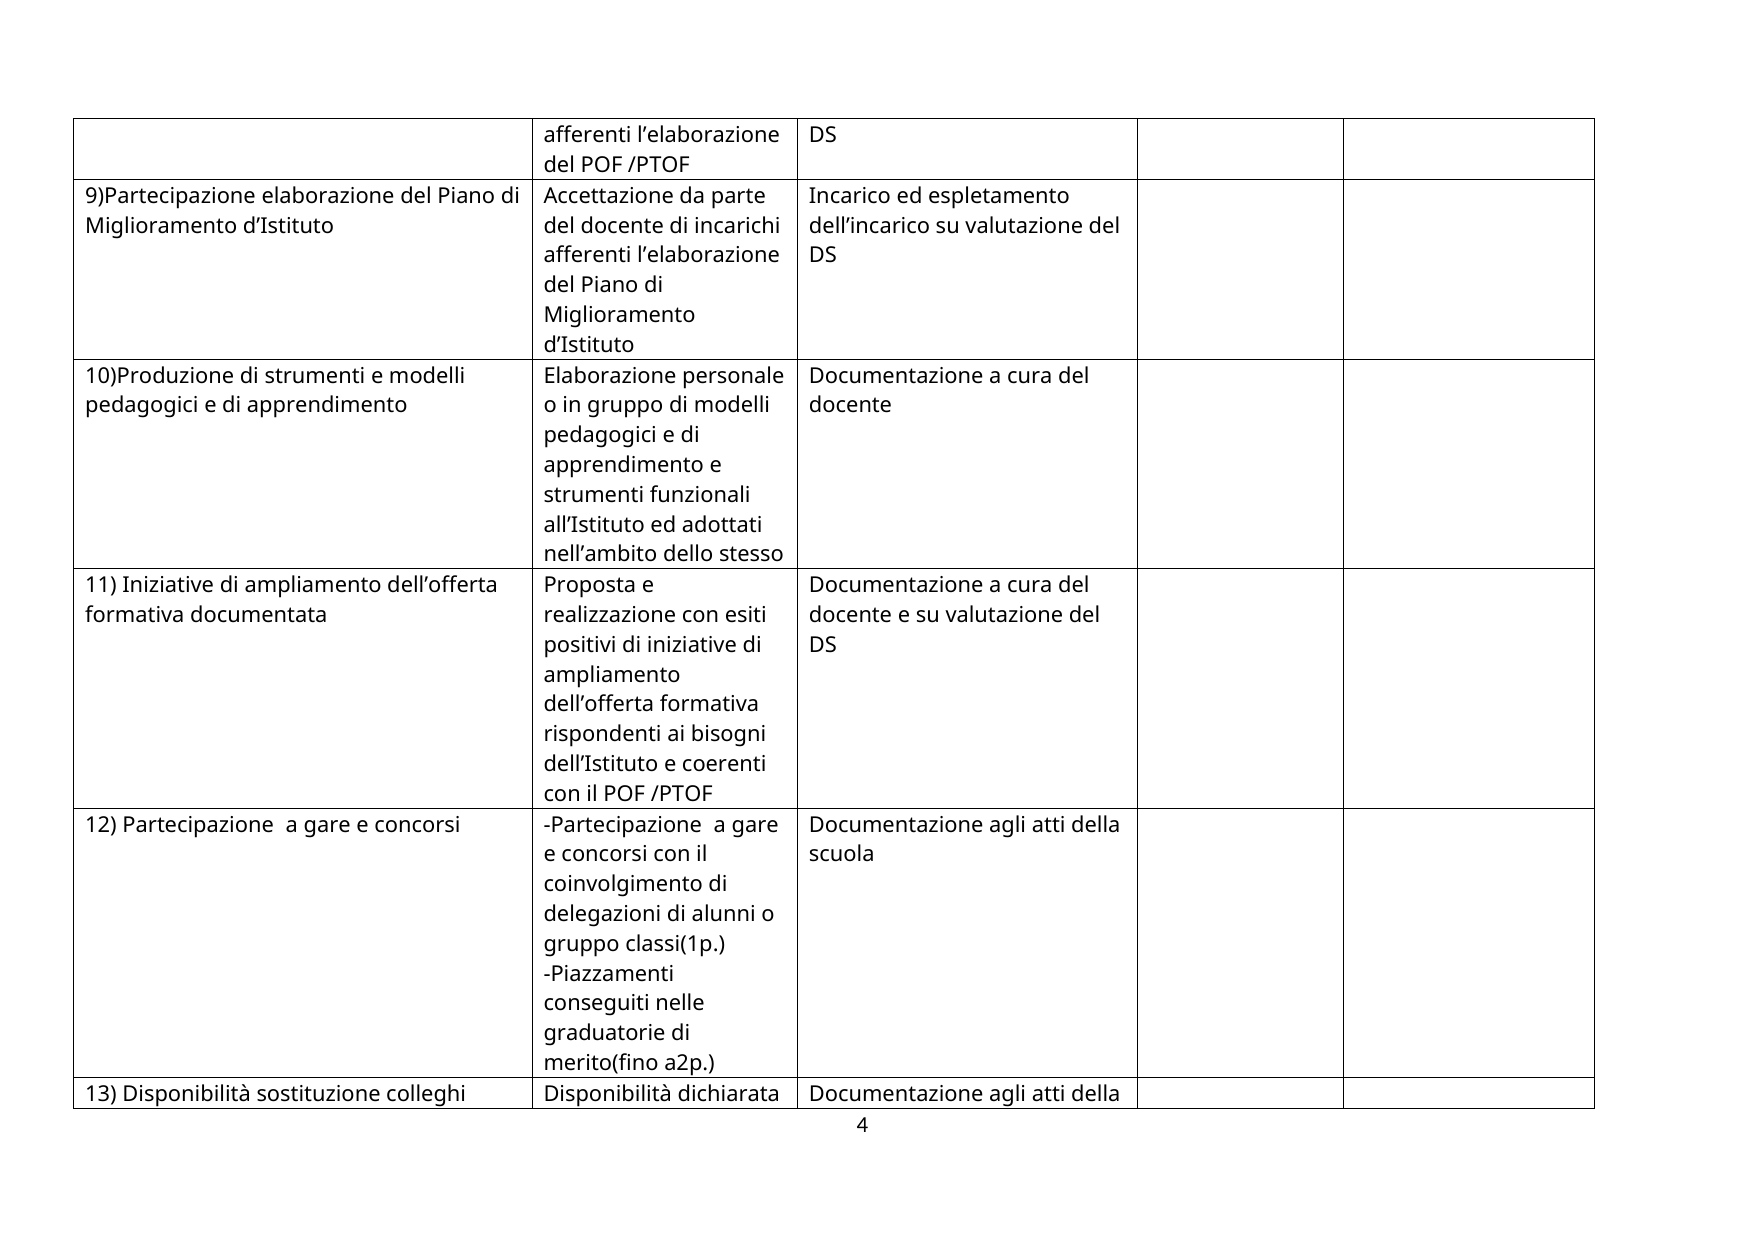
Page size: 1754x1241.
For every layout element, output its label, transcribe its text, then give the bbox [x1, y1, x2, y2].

table_cell 10)Produzione di strumenti e modelli pedagogici e di apprendimento [74, 360, 532, 568]
table_cell [1344, 180, 1594, 358]
table_cell 9)Partecipazione elaborazione del Piano di Miglioramento d’Istituto [74, 180, 532, 358]
table_cell 12) Partecipazione a gare e concorsi [74, 809, 532, 1077]
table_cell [798, 1078, 1137, 1107]
table_cell Accettazione da parte del docente di incarichi afferenti l’elaborazione del Piano di Miglioramento d’Istituto [533, 180, 797, 358]
table_cell [1344, 119, 1594, 179]
table_cell -Partecipazione a gare e concorsi con il coinvolgimento di delegazioni di alunni o gruppo classi(1p.) -Piazzamenti conseguiti nelle graduatorie di merito(fino a2p.) [533, 809, 797, 1077]
table_cell [1138, 1078, 1343, 1107]
table_cell Proposta e realizzazione con esiti positivi di iniziative di ampliamento dell’offerta formativa rispondenti ai bisogni dell’Istituto e coerenti con il POF /PTOF [533, 569, 797, 807]
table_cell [74, 119, 532, 179]
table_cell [798, 119, 1137, 179]
table_cell [1138, 180, 1343, 358]
table_cell Documentazione agli atti della scuola [798, 809, 1137, 1077]
table_cell [1138, 119, 1343, 179]
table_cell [533, 1078, 797, 1107]
table_cell Elaborazione personale o in gruppo di modelli pedagogici e di apprendimento e strumenti funzionali all’Istituto ed adottati nell’ambito dello stesso [533, 360, 797, 568]
table_cell Incarico ed espletamento dell’incarico su valutazione del DS [798, 180, 1137, 358]
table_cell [74, 1078, 532, 1107]
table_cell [533, 119, 797, 179]
table_cell [1344, 809, 1594, 1077]
table_cell [1344, 569, 1594, 807]
table_cell [1344, 360, 1594, 568]
table_cell [1138, 569, 1343, 807]
table_cell [1138, 809, 1343, 1077]
table_cell [1138, 360, 1343, 568]
table_cell Documentazione a cura del docente e su valutazione del DS [798, 569, 1137, 807]
table_cell Documentazione a cura del docente [798, 360, 1137, 568]
table_cell 11) Iniziative di ampliamento dell’offerta formativa documentata [74, 569, 532, 807]
table_cell [1344, 1078, 1594, 1107]
